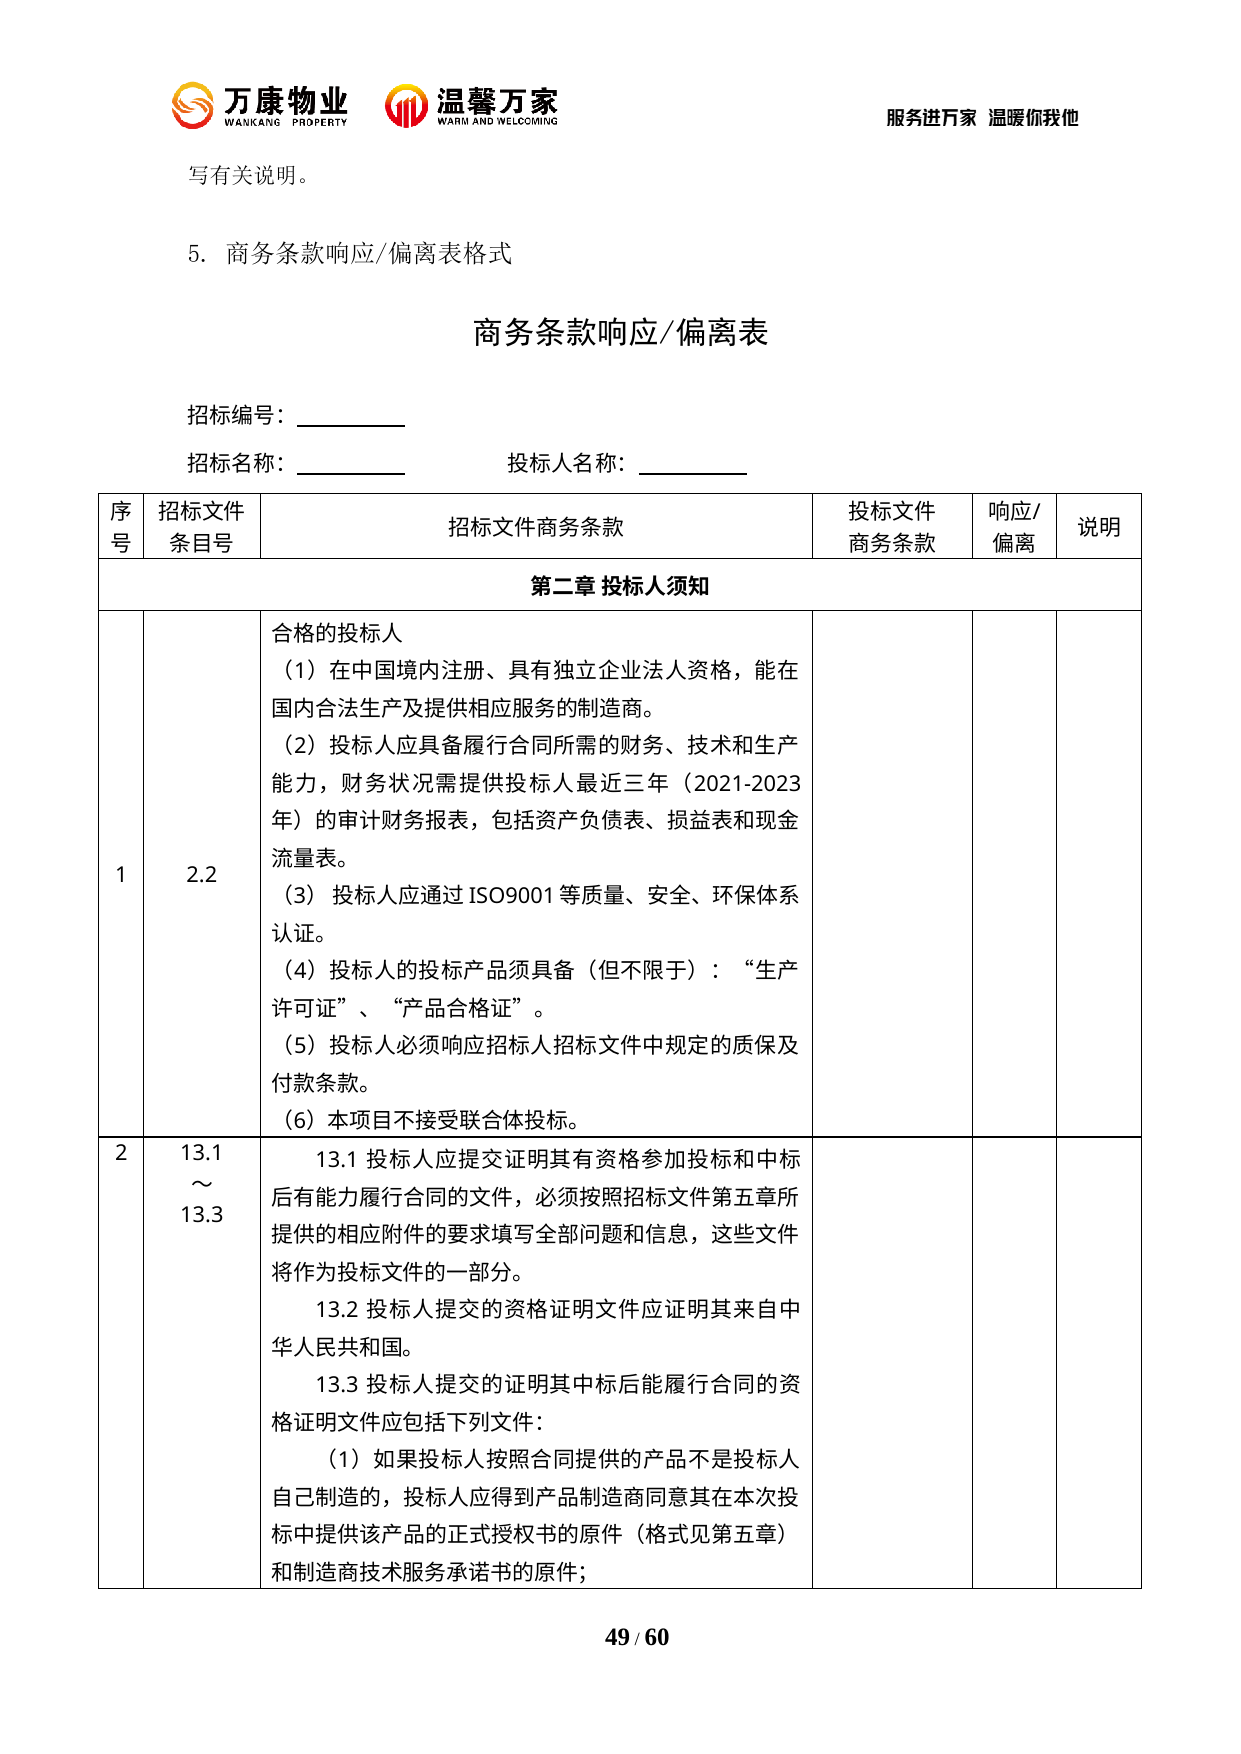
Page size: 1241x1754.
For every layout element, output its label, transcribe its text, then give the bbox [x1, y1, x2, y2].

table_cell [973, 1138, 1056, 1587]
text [187, 162, 1053, 187]
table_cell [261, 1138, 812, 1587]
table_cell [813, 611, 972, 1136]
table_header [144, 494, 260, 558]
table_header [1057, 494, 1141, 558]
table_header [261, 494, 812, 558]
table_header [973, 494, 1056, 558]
text 招标编号： [187, 398, 1053, 430]
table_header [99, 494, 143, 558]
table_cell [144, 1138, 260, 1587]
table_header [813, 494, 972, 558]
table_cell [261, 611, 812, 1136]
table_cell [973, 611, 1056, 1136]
text 招标名称： 投标人名称： [187, 446, 1053, 477]
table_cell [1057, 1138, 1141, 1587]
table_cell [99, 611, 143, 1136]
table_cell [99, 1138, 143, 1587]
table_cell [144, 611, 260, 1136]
text 商务条款响应/偏离表 [187, 312, 1053, 348]
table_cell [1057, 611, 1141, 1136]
text 5. 商务条款响应/偏离表格式 [187, 237, 1053, 266]
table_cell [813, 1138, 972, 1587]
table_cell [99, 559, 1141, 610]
picture [158, 79, 1081, 135]
